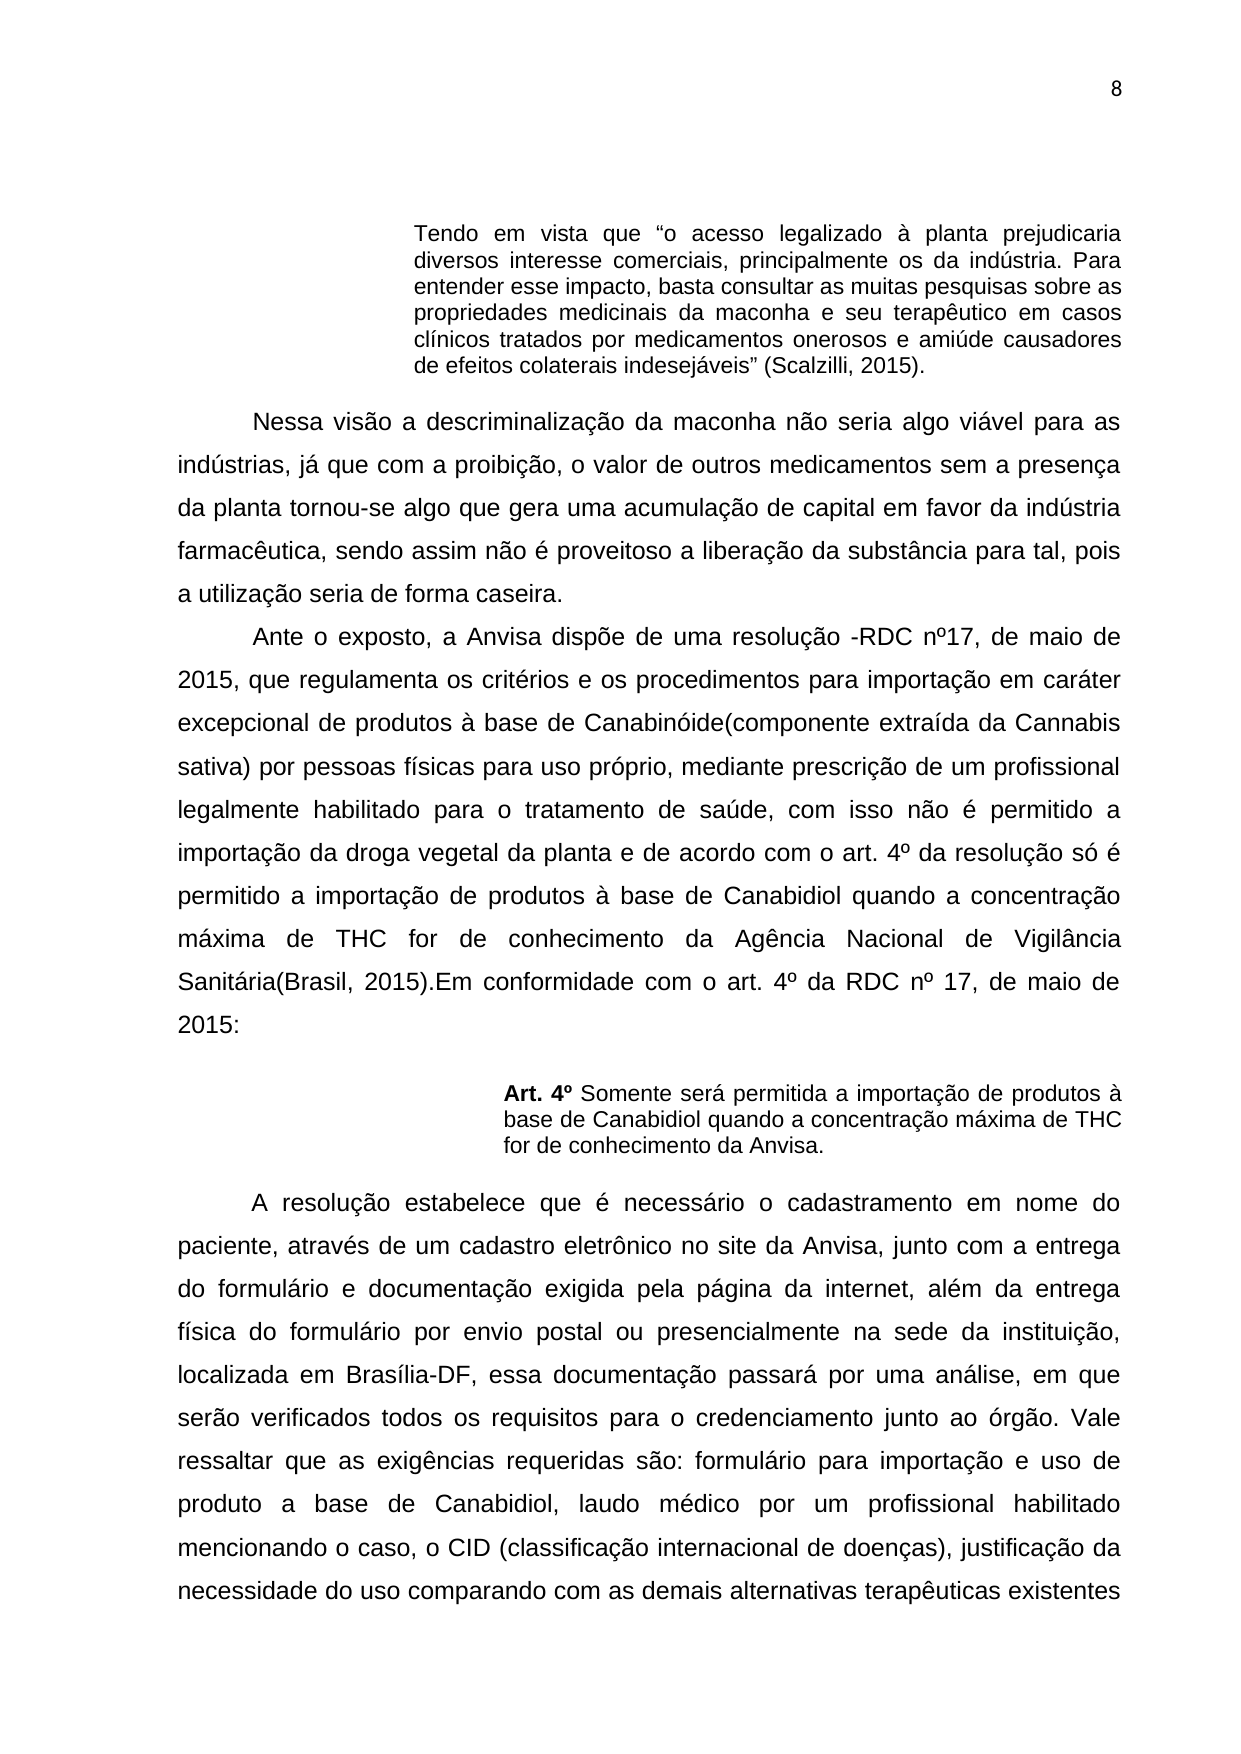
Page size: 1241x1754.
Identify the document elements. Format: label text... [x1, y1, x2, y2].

text Tendo em vista que “o acesso legalizado à planta prejudicaria diversos interesse comerciais, principalmente os da indústria. Para entender esse impacto, basta consultar as muitas pesquisas sobre as propriedades medicinais da maconha e seu terapêutico em casos clínicos tratados por medicamentos onerosos e amiúde causadores de efeitos colaterais indesejáveis” (Scalzilli, 2015). [413, 220, 1122, 378]
text Ante o exposto, a Anvisa dispõe de uma resolução -RDC nº17, de maio de 2015, que regulamenta os critérios e os procedimentos para importação em caráter excepcional de produtos à base de Canabinóide(componente extraída da Cannabis sativa) por pessoas físicas para uso próprio, mediante prescrição de um profissional legalmente habilitado para o tratamento de saúde, com isso não é permitido a importação da droga vegetal da planta e de acordo com o art. 4º da resolução só é permitido a importação de produtos à base de Canabidiol quando a concentração máxima de THC for de conhecimento da Agência Nacional de Vigilância Sanitária(Brasil, 2015).Em conformidade com o art. 4º da RDC nº 17, de maio de 2015: [177, 622, 1122, 1039]
text Art. 4º Somente será permitida a importação de produtos à base de Canabidiol quando a concentração máxima de THC for de conhecimento da Anvisa. [503, 1080, 1122, 1159]
text Nessa visão a descriminalização da maconha não seria algo viável para as indústrias, já que com a proibição, o valor de outros medicamentos sem a presença da planta tornou-se algo que gera uma acumulação de capital em favor da indústria farmacêutica, sendo assim não é proveitoso a liberação da substância para tal, pois a utilização seria de forma caseira. [177, 406, 1122, 608]
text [177, 1187, 1122, 1604]
